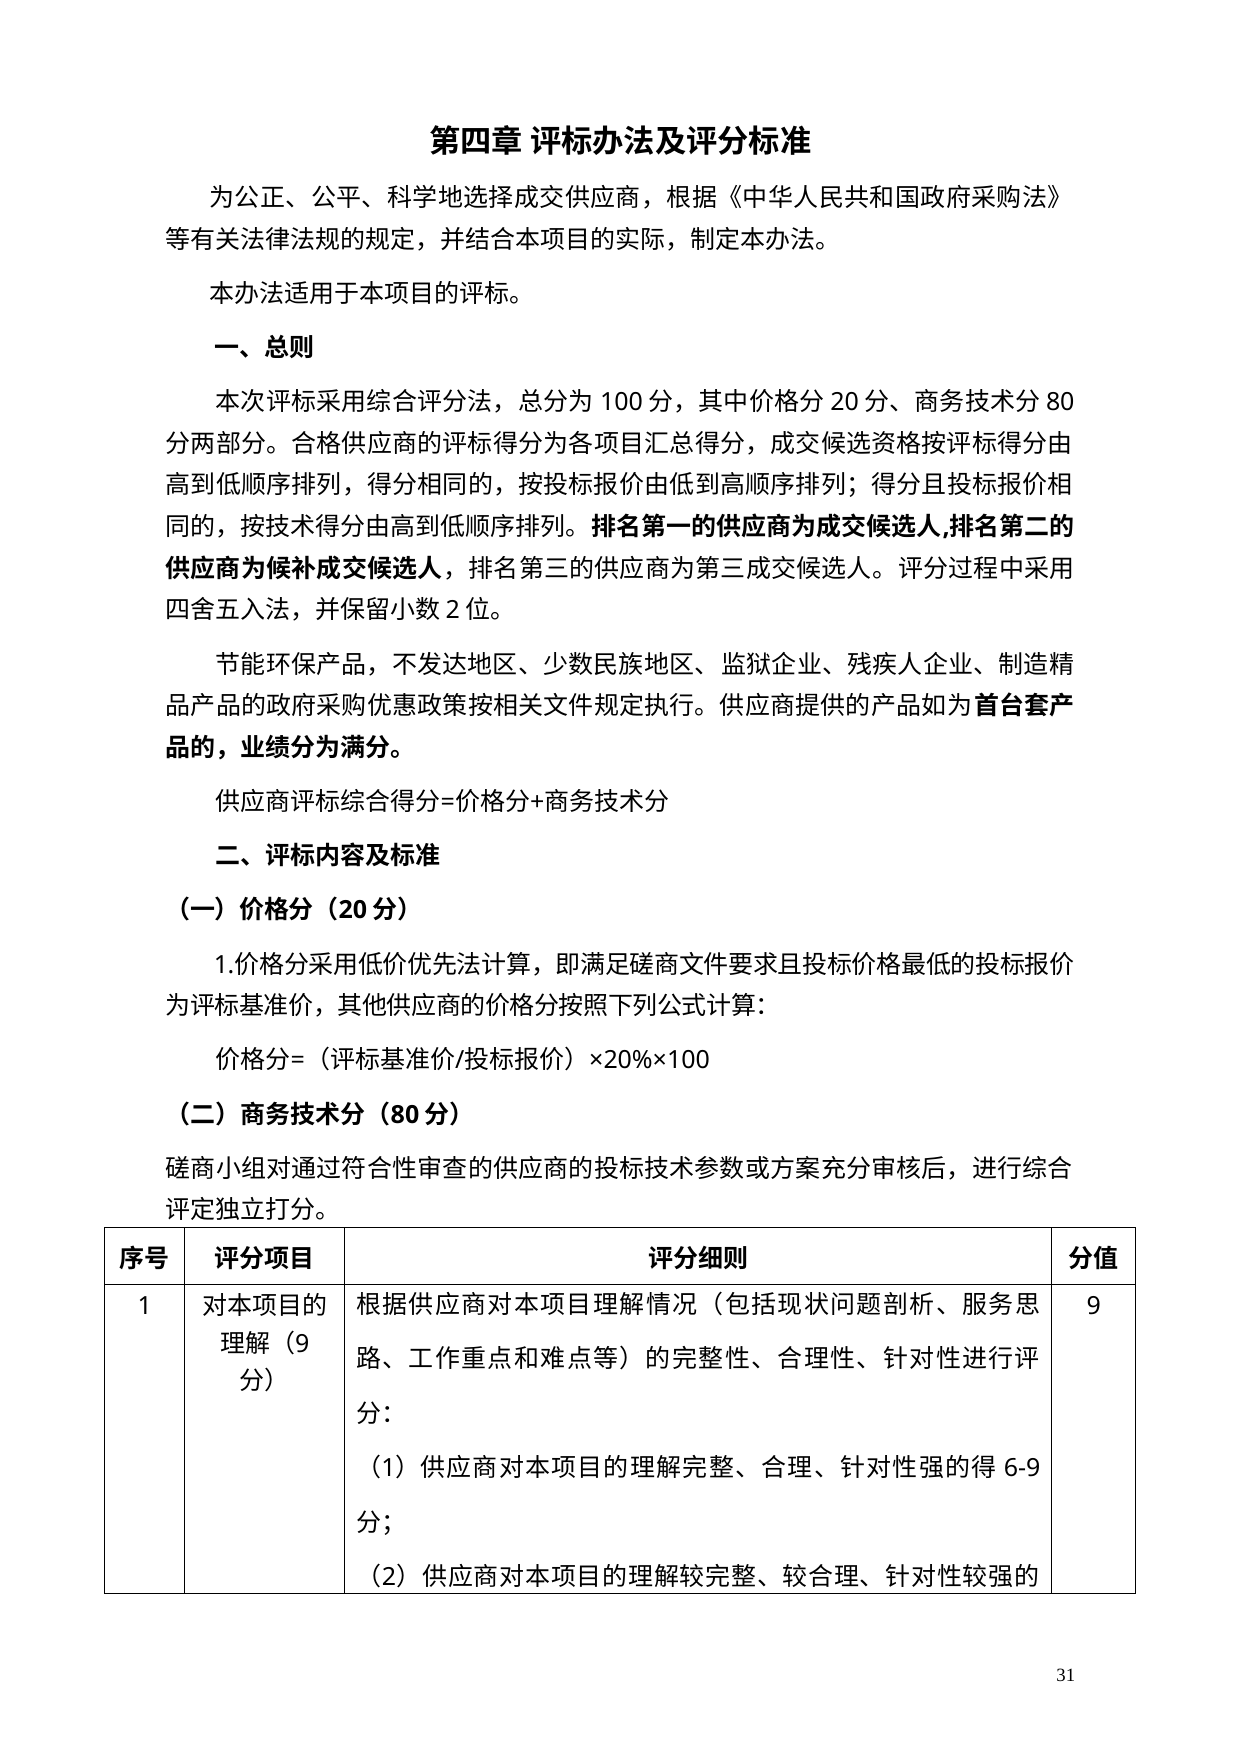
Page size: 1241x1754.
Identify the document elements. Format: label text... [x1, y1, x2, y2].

table_cell 对本项目的理解（9分） [185, 1285, 344, 1593]
text 节能环保产品，不发达地区、少数民族地区、监狱企业、残疾人企业、制造精品产品的政府采购优惠政策按相关文件规定执行。供应商提供的产品如为首台套产品的，业绩分为满分。 [165, 640, 1075, 765]
text 价格分=（评标基准价/投标报价）×20%×100 [165, 1036, 1075, 1077]
table_cell 9 [1052, 1285, 1135, 1593]
table_header 分值 [1052, 1228, 1135, 1283]
table_header 评分细则 [345, 1228, 1051, 1283]
text （一）价格分（20分） [165, 886, 1075, 927]
text 二、评标内容及标准 [165, 831, 1075, 873]
text 磋商小组对通过符合性审查的供应商的投标技术参数或方案充分审核后，进行综合评定独立打分。 [165, 1144, 1075, 1227]
text 本次评标采用综合评分法，总分为100分，其中价格分20分、商务技术分80分两部分。合格供应商的评标得分为各项目汇总得分，成交候选资格按评标得分由高到低顺序排列，得分相同的，按投标报价由低到高顺序排列；得分且投标报价相同的，按技术得分由高到低顺序排列。排名第一的供应商为成交候选人,排名第二的供应商为候补成交候选人，排名第三的供应商为第三成交候选人。评分过程中采用四舍五入法，并保留小数2位。 [165, 377, 1075, 627]
text 1.价格分采用低价优先法计算，即满足磋商文件要求且投标价格最低的投标报价为评标基准价，其他供应商的价格分按照下列公式计算： [165, 940, 1075, 1023]
text 本办法适用于本项目的评标。 [165, 269, 1075, 311]
text 第四章 评标办法及评分标准 [165, 119, 1075, 161]
text 一、总则 [165, 323, 1075, 365]
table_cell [345, 1285, 1051, 1593]
text （二）商务技术分（80分） [165, 1090, 1075, 1131]
text 供应商评标综合得分=价格分+商务技术分 [165, 777, 1075, 819]
table_header 评分项目 [185, 1228, 344, 1283]
text 为公正、公平、科学地选择成交供应商，根据《中华人民共和国政府采购法》等有关法律法规的规定，并结合本项目的实际，制定本办法。 [165, 173, 1075, 256]
table_cell 1 [105, 1285, 184, 1593]
table_header 序号 [105, 1228, 184, 1283]
